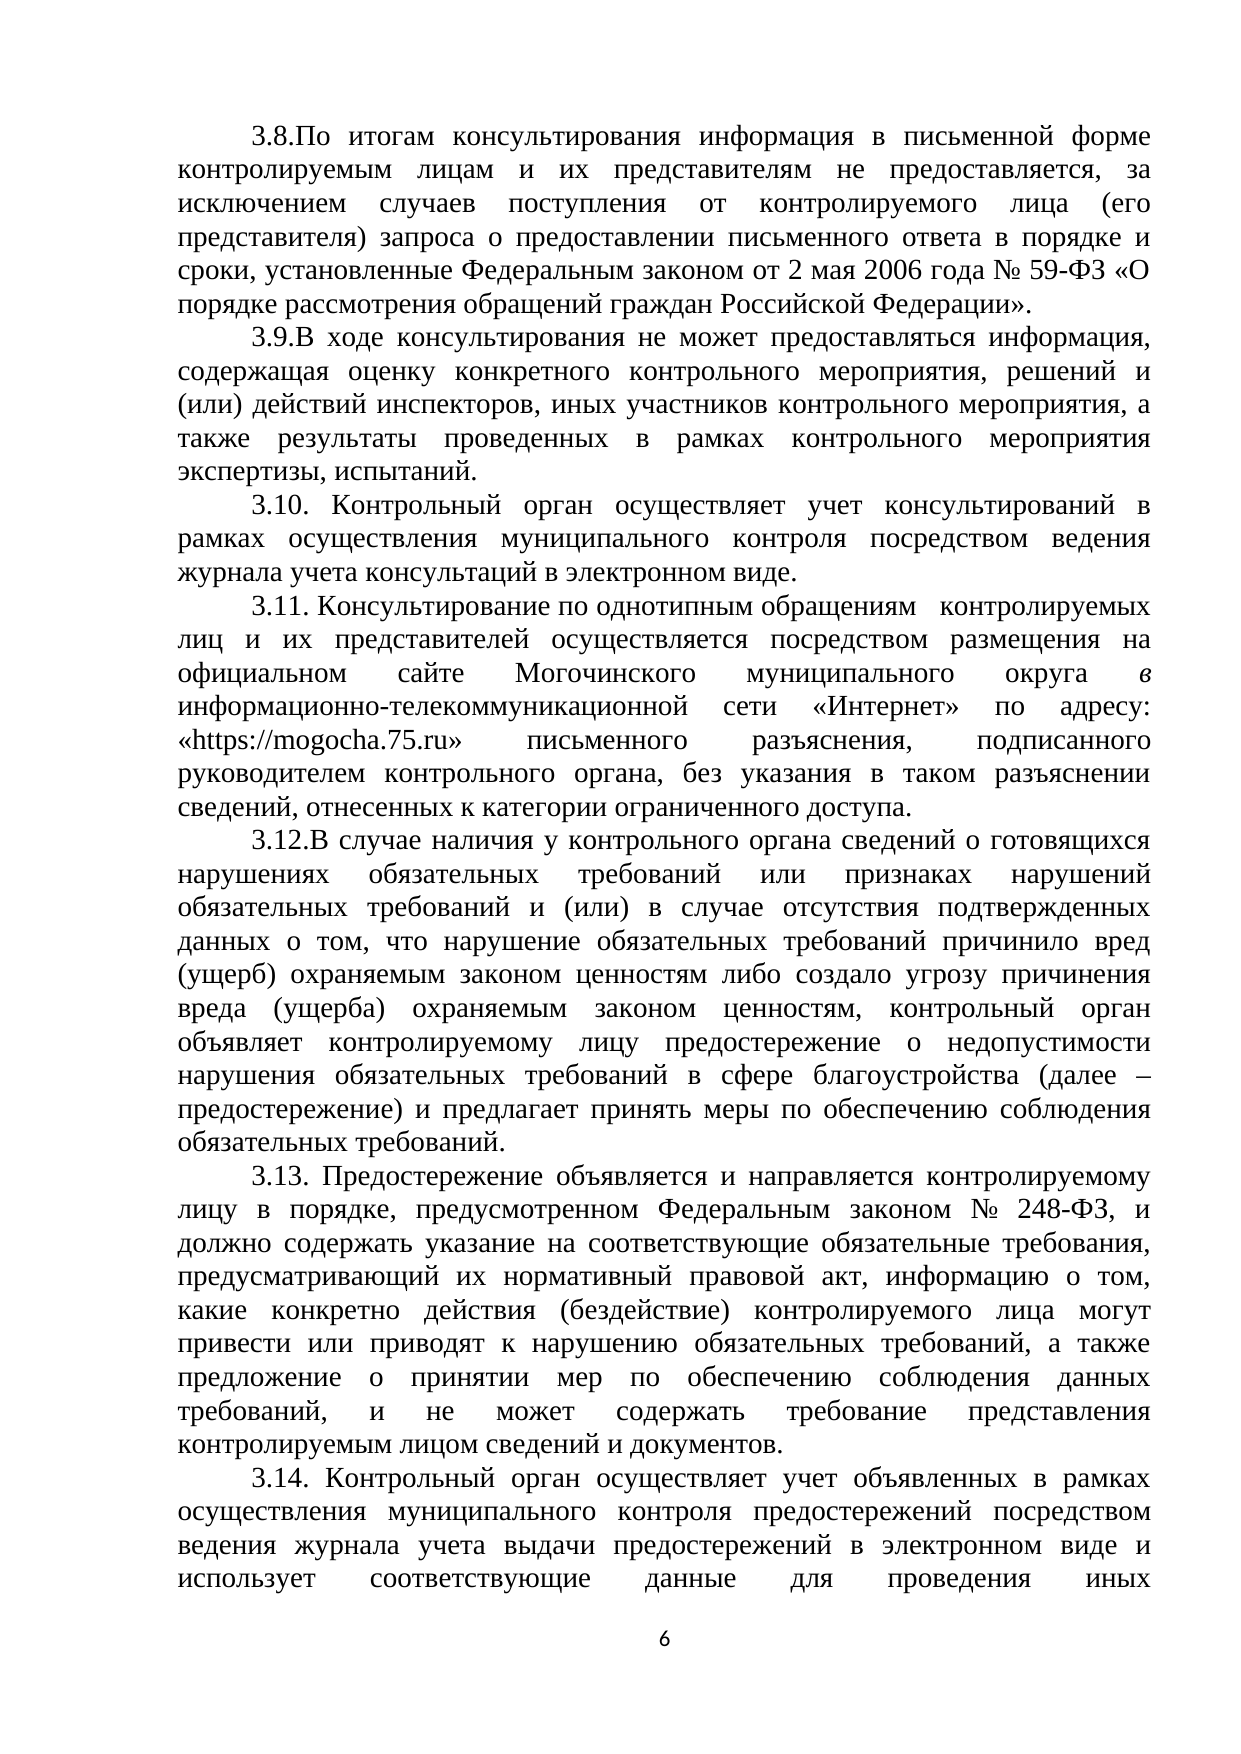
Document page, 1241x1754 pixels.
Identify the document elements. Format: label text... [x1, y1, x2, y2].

text 3.13. Предостережение объявляется и направляется контролируемому лицу в порядке, предусмотренном Федеральным законом № 248-ФЗ, и должно содержать указание на соответствующие обязательные требования, предусматривающий их нормативный правовой акт, информацию о том, какие конкретно действия (бездействие) контролируемого лица могут привести или приводят к нарушению обязательных требований, а также предложение о принятии мер по обеспечению соблюдения данных требований, и не может содержать требование представления контролируемым лицом сведений и документов. [177, 1158, 1152, 1460]
text 3.11. Консультирование по однотипным обращениям контролируемых лиц и их представителей осуществляется посредством размещения на официальном сайте Могочинского муниципального округа в информационно-телекоммуникационной сети «Интернет» по адресу: «https://mogocha.75.ru» письменного разъяснения, подписанного руководителем контрольного органа, без указания в таком разъяснении сведений, отнесенных к категории ограниченного доступа. [177, 588, 1152, 822]
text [177, 1460, 1152, 1594]
text 3.10. Контрольный орган осуществляет учет консультирований в рамках осуществления муниципального контроля посредством ведения журнала учета консультаций в электронном виде. [177, 487, 1152, 588]
text 3.12.В случае наличия у контрольного органа сведений о готовящихся нарушениях обязательных требований или признаках нарушений обязательных требований и (или) в случае отсутствия подтвержденных данных о том, что нарушение обязательных требований причинило вред (ущерб) охраняемым законом ценностям либо создало угрозу причинения вреда (ущерба) охраняемым законом ценностям, контрольный орган объявляет контролируемому лицу предостережение о недопустимости нарушения обязательных требований в сфере благоустройства (далее – предостережение) и предлагает принять меры по обеспечению соблюдения обязательных требований. [177, 822, 1152, 1158]
text 3.9.В ходе консультирования не может предоставляться информация, содержащая оценку конкретного контрольного мероприятия, решений и (или) действий инспекторов, иных участников контрольного мероприятия, а также результаты проведенных в рамках контрольного мероприятия экспертизы, испытаний. [177, 319, 1152, 487]
text 3.8.По итогам консультирования информация в письменной форме контролируемым лицам и их представителям не предоставляется, за исключением случаев поступления от контролируемого лица (его представителя) запроса о предоставлении письменного ответа в порядке и сроки, установленные Федеральным законом от 2 мая 2006 года № 59-ФЗ «О порядке рассмотрения обращений граждан Российской Федерации». [177, 118, 1152, 319]
